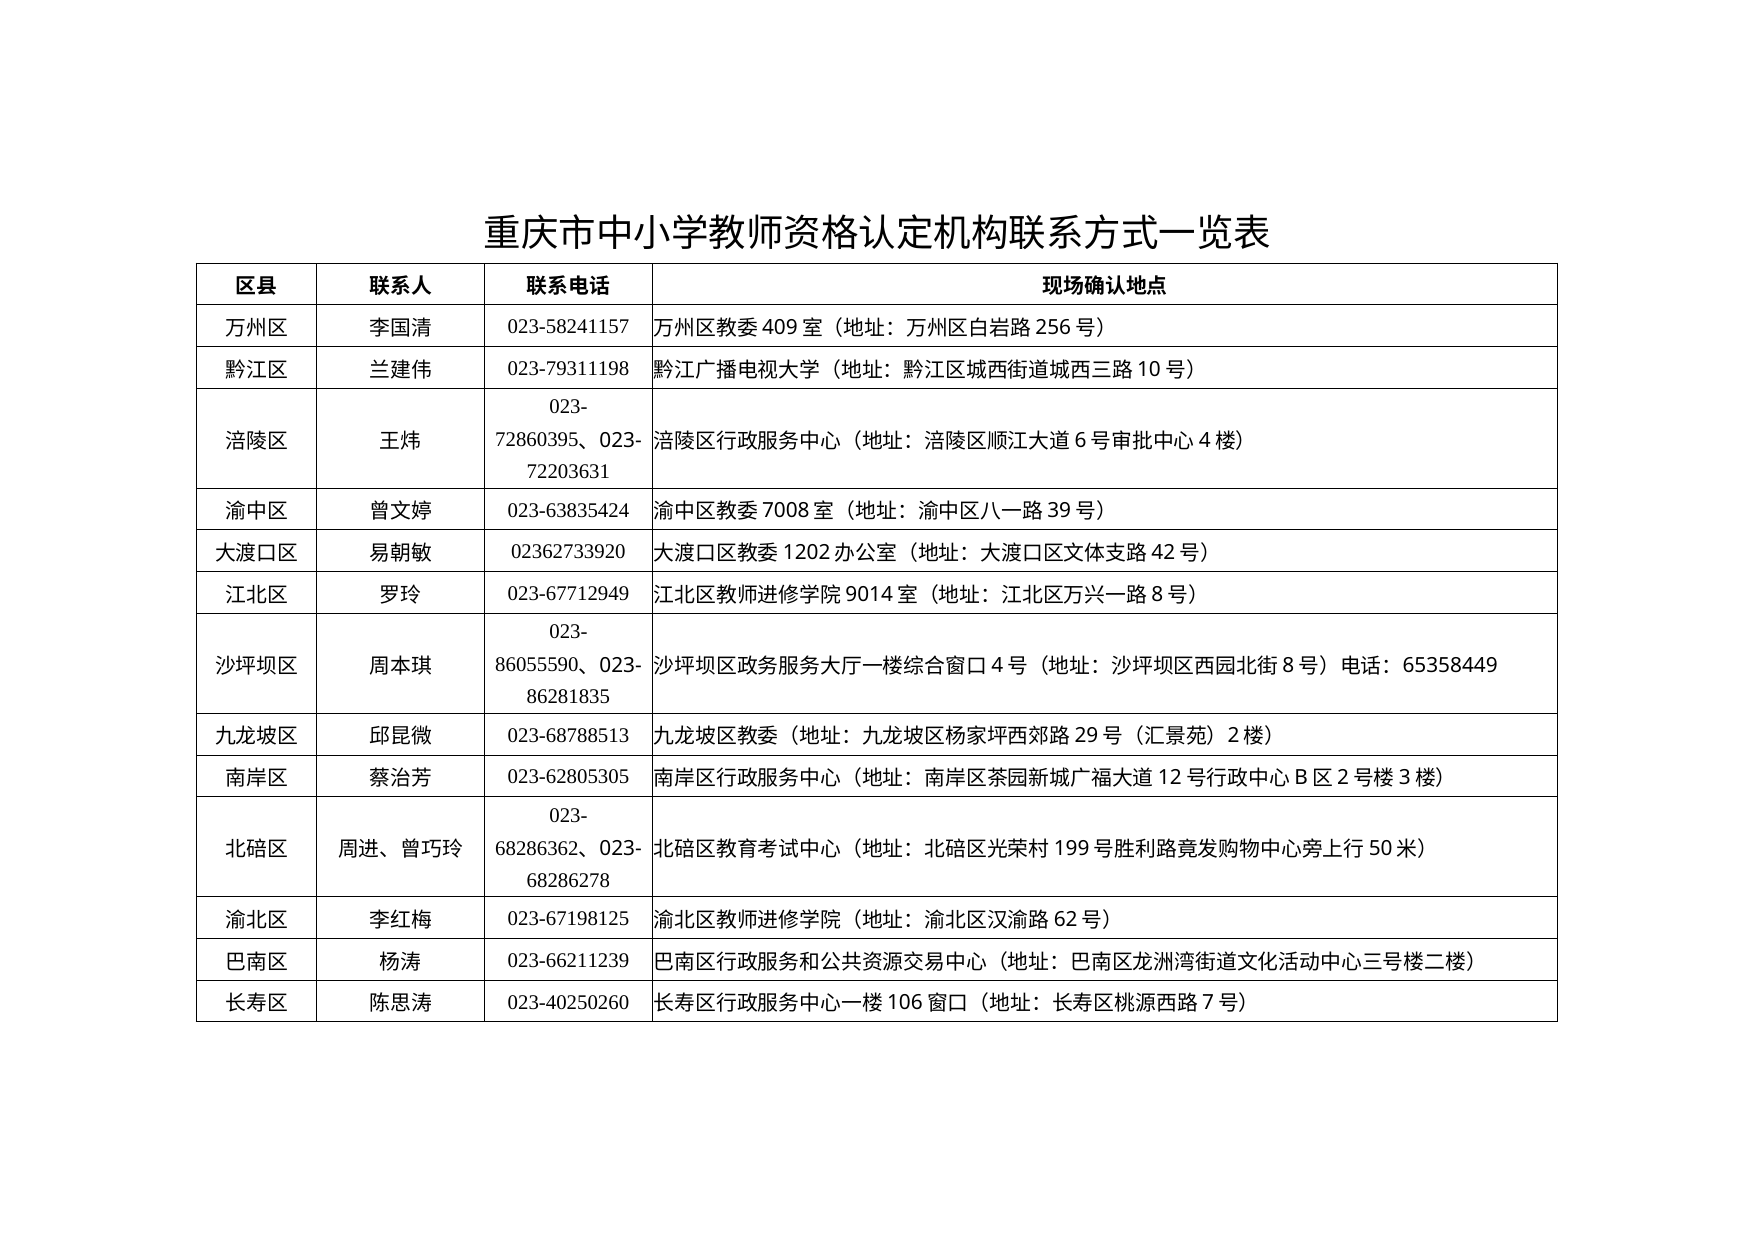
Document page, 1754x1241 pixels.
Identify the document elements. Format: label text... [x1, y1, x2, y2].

table_cell 涪陵区 [197, 389, 316, 488]
table_cell 023-79311198 [485, 347, 652, 388]
table_cell 沙坪坝区政务服务大厅一楼综合窗口4号（地址：沙坪坝区西园北街8号）电话：65358449 [653, 614, 1557, 713]
table_cell 李国清 [317, 305, 484, 346]
table_header 联系电话 [485, 264, 652, 304]
table_cell 邱昆微 [317, 714, 484, 754]
table_cell 万州区 [197, 305, 316, 346]
table_cell 023-86055590、023-86281835 [485, 614, 652, 713]
table_cell 渝北区 [197, 897, 316, 938]
table_cell 渝中区 [197, 489, 316, 529]
table_cell 沙坪坝区 [197, 614, 316, 713]
table_cell 渝北区教师进修学院（地址：渝北区汉渝路62号） [653, 897, 1557, 938]
table_cell 曾文婷 [317, 489, 484, 529]
table_cell 九龙坡区教委（地址：九龙坡区杨家坪西郊路29号（汇景苑）2楼） [653, 714, 1557, 754]
table_cell 大渡口区 [197, 530, 316, 571]
table_cell 02362733920 [485, 530, 652, 571]
table_cell 023-40250260 [485, 981, 652, 1021]
table_cell 长寿区 [197, 981, 316, 1021]
table_cell 周本琪 [317, 614, 484, 713]
table_cell 王炜 [317, 389, 484, 488]
table_cell 九龙坡区 [197, 714, 316, 754]
table_cell 罗玲 [317, 572, 484, 613]
table_cell 黔江广播电视大学（地址：黔江区城西街道城西三路10号） [653, 347, 1557, 388]
table_cell 江北区教师进修学院9014室（地址：江北区万兴一路8号） [653, 572, 1557, 613]
table_header 现场确认地点 [653, 264, 1557, 304]
table_cell 023-63835424 [485, 489, 652, 529]
table_cell 南岸区行政服务中心（地址：南岸区茶园新城广福大道12号行政中心B区2号楼3楼） [653, 756, 1557, 796]
table_cell 023-67712949 [485, 572, 652, 613]
table_cell 023-66211239 [485, 939, 652, 979]
table_cell 渝中区教委7008室（地址：渝中区八一路39号） [653, 489, 1557, 529]
table_cell 023-62805305 [485, 756, 652, 796]
table_cell 023-58241157 [485, 305, 652, 346]
table_cell 023-68286362、023-68286278 [485, 797, 652, 896]
table_cell 蔡治芳 [317, 756, 484, 796]
table_cell 023-72860395、023-72203631 [485, 389, 652, 488]
table_cell 北碚区教育考试中心（地址：北碚区光荣村199号胜利路竟发购物中心旁上行50米） [653, 797, 1557, 896]
table_header 区县 [197, 264, 316, 304]
table_cell 023-68788513 [485, 714, 652, 754]
table_cell 陈思涛 [317, 981, 484, 1021]
table_cell 北碚区 [197, 797, 316, 896]
table_cell 江北区 [197, 572, 316, 613]
table_cell 兰建伟 [317, 347, 484, 388]
table_header 联系人 [317, 264, 484, 304]
table_cell 涪陵区行政服务中心（地址：涪陵区顺江大道6号审批中心4楼） [653, 389, 1557, 488]
table_cell 巴南区 [197, 939, 316, 979]
table_cell 巴南区行政服务和公共资源交易中心（地址：巴南区龙洲湾街道文化活动中心三号楼二楼） [653, 939, 1557, 979]
table_cell 南岸区 [197, 756, 316, 796]
table_cell 易朝敏 [317, 530, 484, 571]
table_cell 杨涛 [317, 939, 484, 979]
table_cell 大渡口区教委1202办公室（地址：大渡口区文体支路42号） [653, 530, 1557, 571]
table_cell 李红梅 [317, 897, 484, 938]
table_cell 黔江区 [197, 347, 316, 388]
table_cell 长寿区行政服务中心一楼106窗口（地址：长寿区桃源西路7号） [653, 981, 1557, 1021]
text 重庆市中小学教师资格认定机构联系方式一览表 [150, 198, 1604, 263]
table_cell 023-67198125 [485, 897, 652, 938]
table_cell 万州区教委409室（地址：万州区白岩路256号） [653, 305, 1557, 346]
table_cell 周进、曾巧玲 [317, 797, 484, 896]
